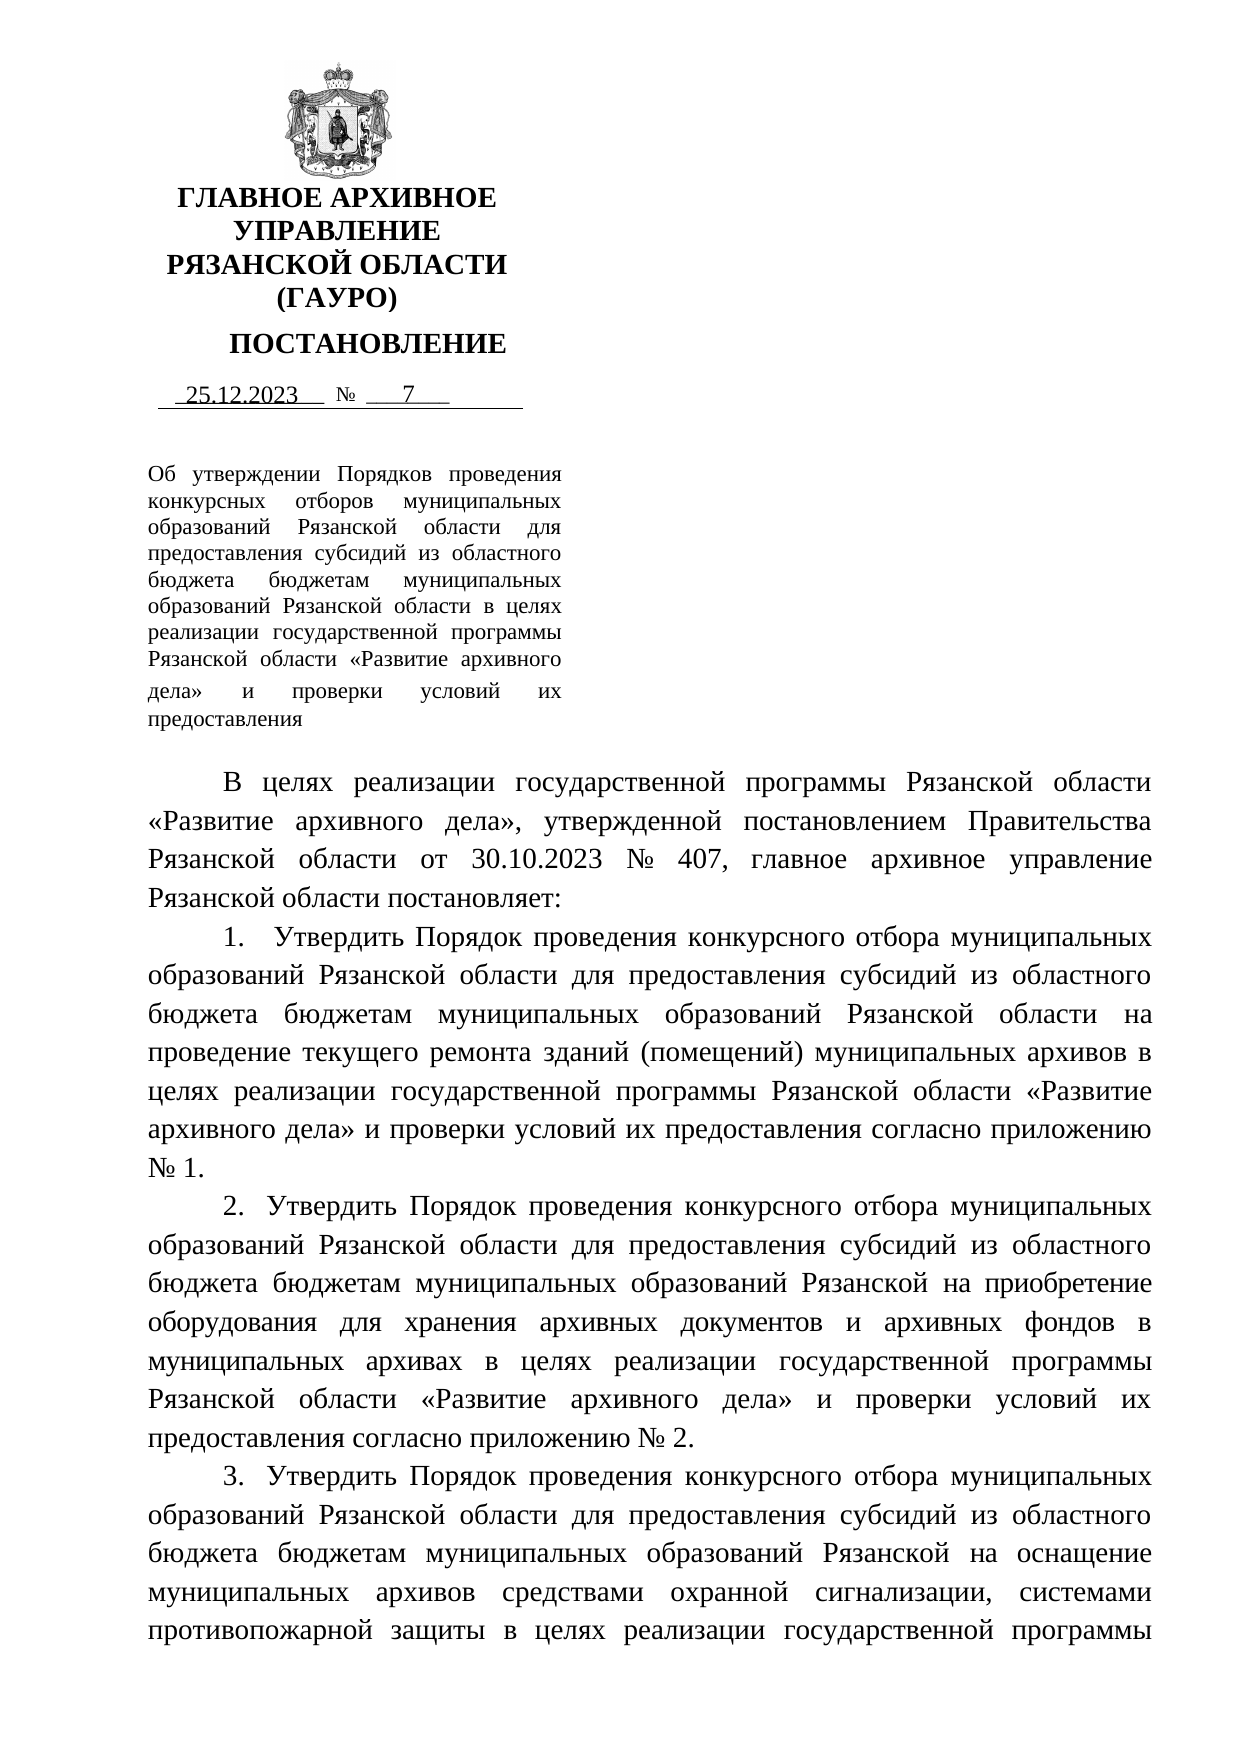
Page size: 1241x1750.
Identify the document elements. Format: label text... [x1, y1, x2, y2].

picture [284, 60, 397, 181]
text ПОСТАНОВЛЕНИЕ [148, 326, 566, 360]
list Утвердить Порядок проведения конкурсного отбора муниципальных образований Рязанской области для предоставления субсидий из областного бюджета бюджетам муниципальных образований Рязанской области на проведение текущего ремонта зданий (помещений) муниципальных архивов в целях реализации государственной программы Рязанской области «Развитие архивного дела» и проверки условий их предоставления согласно приложению № 1. [148, 919, 1152, 1183]
list Утвердить Порядок проведения конкурсного отбора муниципальных образований Рязанской области для предоставления субсидий из областного бюджета бюджетам муниципальных образований Рязанской на приобретение оборудования для хранения архивных документов и архивных фондов в муниципальных архивах в целях реализации государственной программы Рязанской области «Развитие архивного дела» и проверки условий их предоставления согласно приложению № 2. [148, 1188, 1152, 1453]
text В целях реализации государственной программы Рязанской области «Развитие архивного дела», утвержденной постановлением Правительства Рязанской области от 30.10.2023 № 407, главное архивное управление Рязанской области постановляет: [148, 764, 1152, 914]
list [148, 1458, 1152, 1646]
text Об утверждении Порядков проведения конкурсных отборов муниципальных образований Рязанской области для предоставления субсидий из областного бюджета бюджетам муниципальных образований Рязанской области в целях реализации государственной программы Рязанской области «Развитие архивного дела» и проверки условий их предоставления [148, 460, 562, 731]
